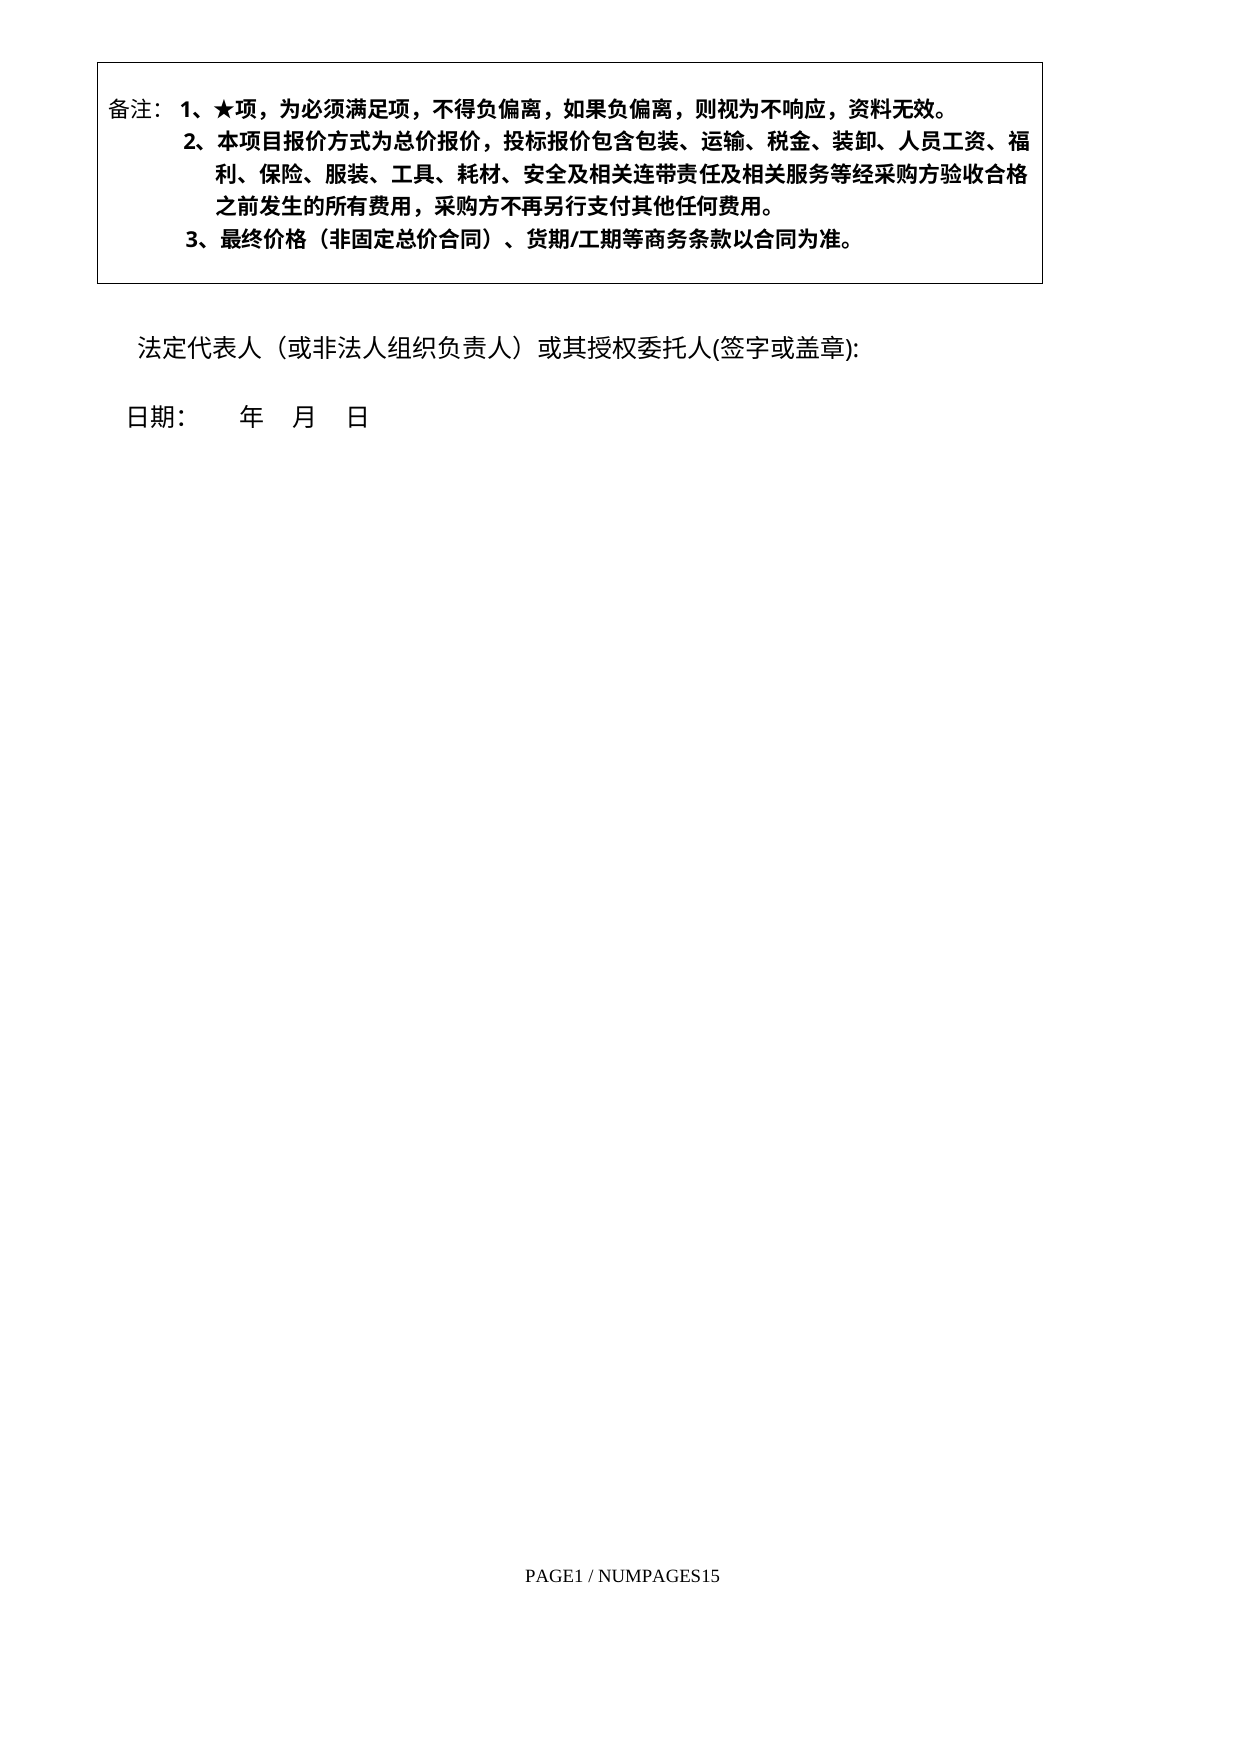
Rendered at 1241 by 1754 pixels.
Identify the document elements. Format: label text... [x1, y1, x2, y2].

table_cell 备注： 1、★项，为必须满足项，不得负偏离，如果负偏离，则视为不响应，资料无效。 2、本项目报价方式为总价报价，投标报价包含包装、运输、税金、装卸、人员工资、福利、保险、服装、工具、耗材、安全及相关连带责任及相关服务等经采购方验收合格之前发生的所有费用，采购方不再另行支付其他任何费用。 3、最终价格（非固定总价合同）、货期/工期等商务条款以合同为准。 [98, 63, 1042, 283]
text 日期： 年 月 日 [112, 383, 1128, 448]
text 法定代表人（或非法人组织负责人）或其授权委托人(签字或盖章): [112, 328, 1117, 365]
